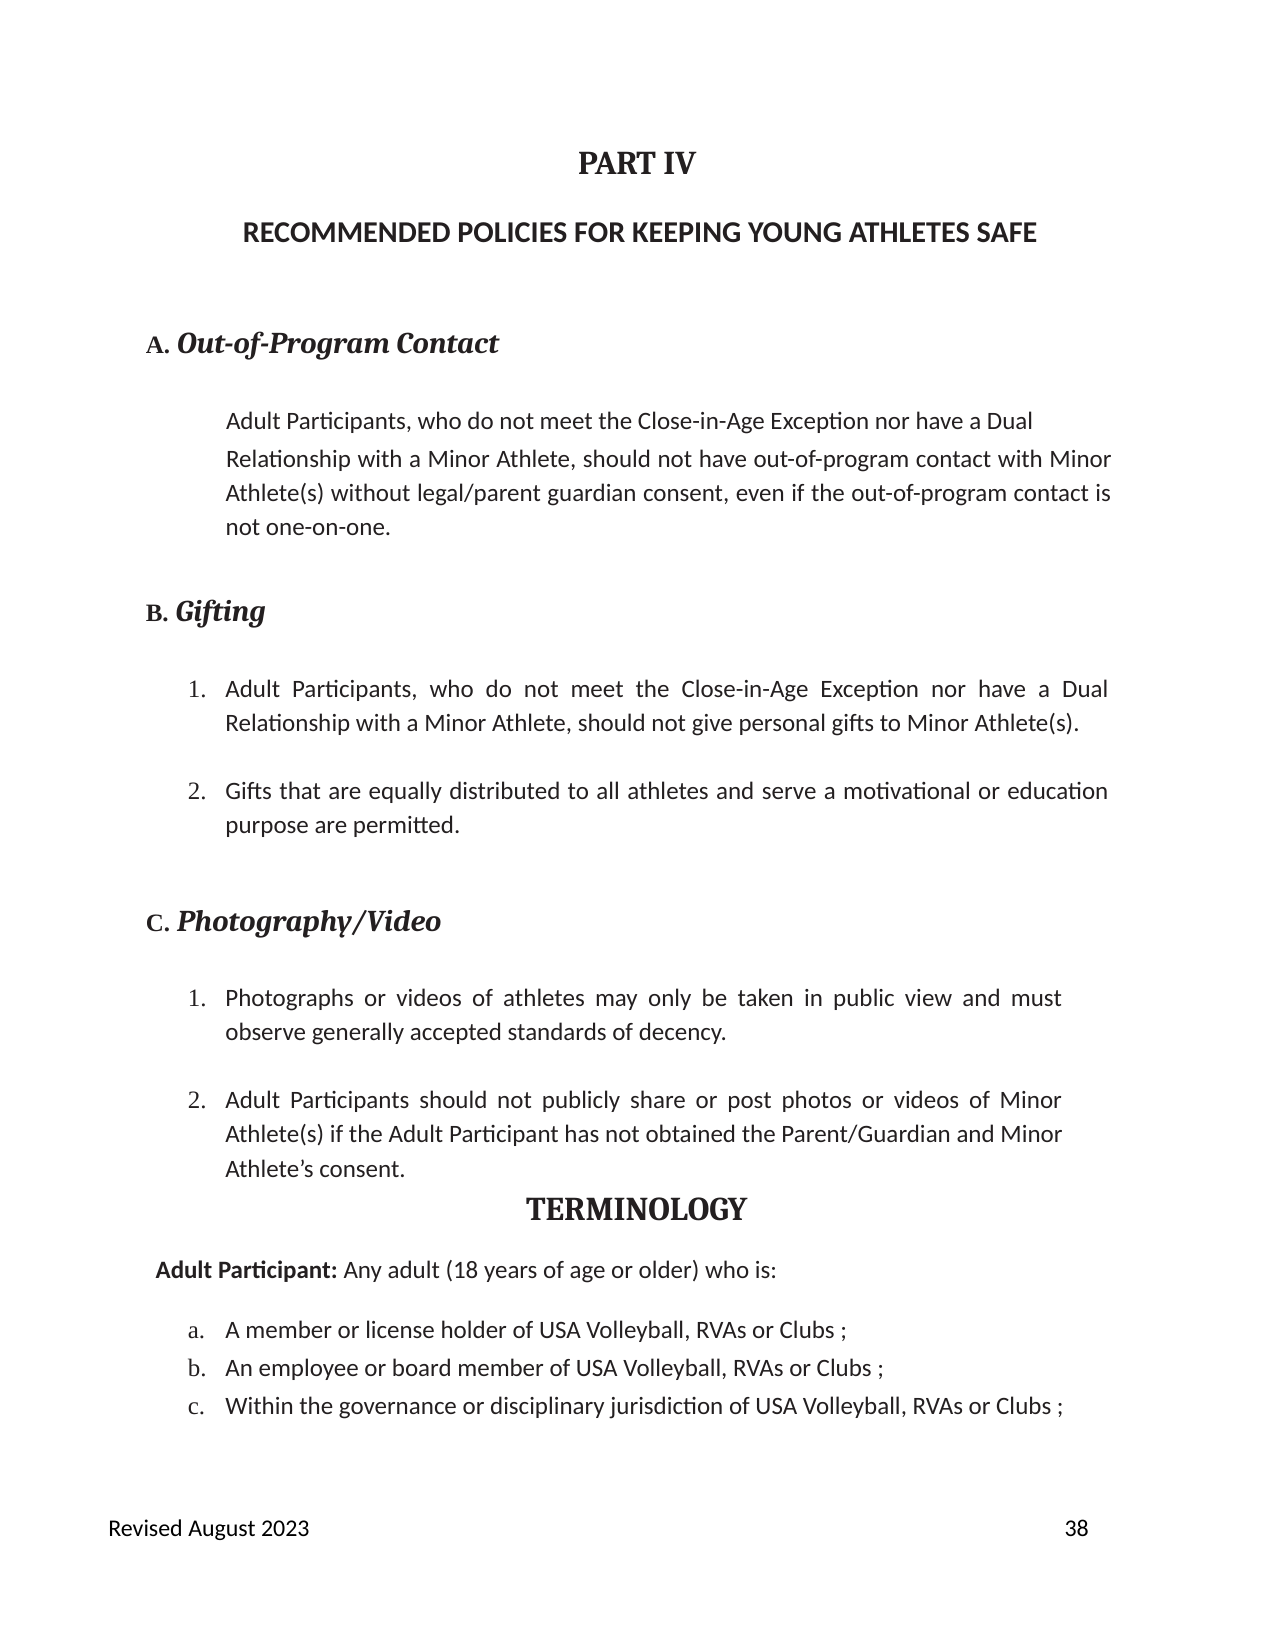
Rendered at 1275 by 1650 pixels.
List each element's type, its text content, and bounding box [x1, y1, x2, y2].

list A member or license holder of USA Volleyball, RVAs or Clubs ; [188, 1314, 1128, 1345]
list An employee or board member of USA Volleyball, RVAs or Clubs ; [188, 1352, 1128, 1383]
subtitle B. Gifting [146, 595, 1162, 629]
subtitle PART IV [112, 144, 1162, 183]
list Within the governance or disciplinary jurisdiction of USA Volleyball, RVAs or Clubs ; [188, 1390, 1128, 1421]
list Adult Participants, who do not meet the Close-in-Age Exception nor have a Dual Relationship with a Minor Athlete, should not give personal gifts to Minor Athlete(s). [188, 673, 1110, 738]
text Adult Participants, who do not meet the Close-in-Age Exception nor have a Dual [225, 405, 1128, 436]
list Gifts that are equally distributed to all athletes and serve a motivational or education purpose are permitted. [188, 775, 1110, 840]
subtitle A. Out-of-Program Contact [146, 327, 1162, 362]
text Relationship with a Minor Athlete, should not have out-of-program contact with Minor Athlete(s) without legal/parent guardian consent, even if the out-of-program contact is not one-on-one. [225, 443, 1112, 542]
subtitle C. Photography/Video [146, 904, 1162, 938]
list Adult Participants should not publicly share or post photos or videos of Minor Athlete(s) if the Adult Participant has not obtained the Parent/Guardian and Minor Athlete’s consent. [188, 1084, 1063, 1183]
subtitle TERMINOLOGY [112, 1191, 1161, 1229]
text Adult Participant: Any adult (18 years of age or older) who is: [155, 1254, 1128, 1285]
text RECOMMENDED POLICIES FOR KEEPING YOUNG ATHLETES SAFE [243, 213, 1162, 249]
list Photographs or videos of athletes may only be taken in public view and must observe generally accepted standards of decency. [188, 982, 1063, 1047]
